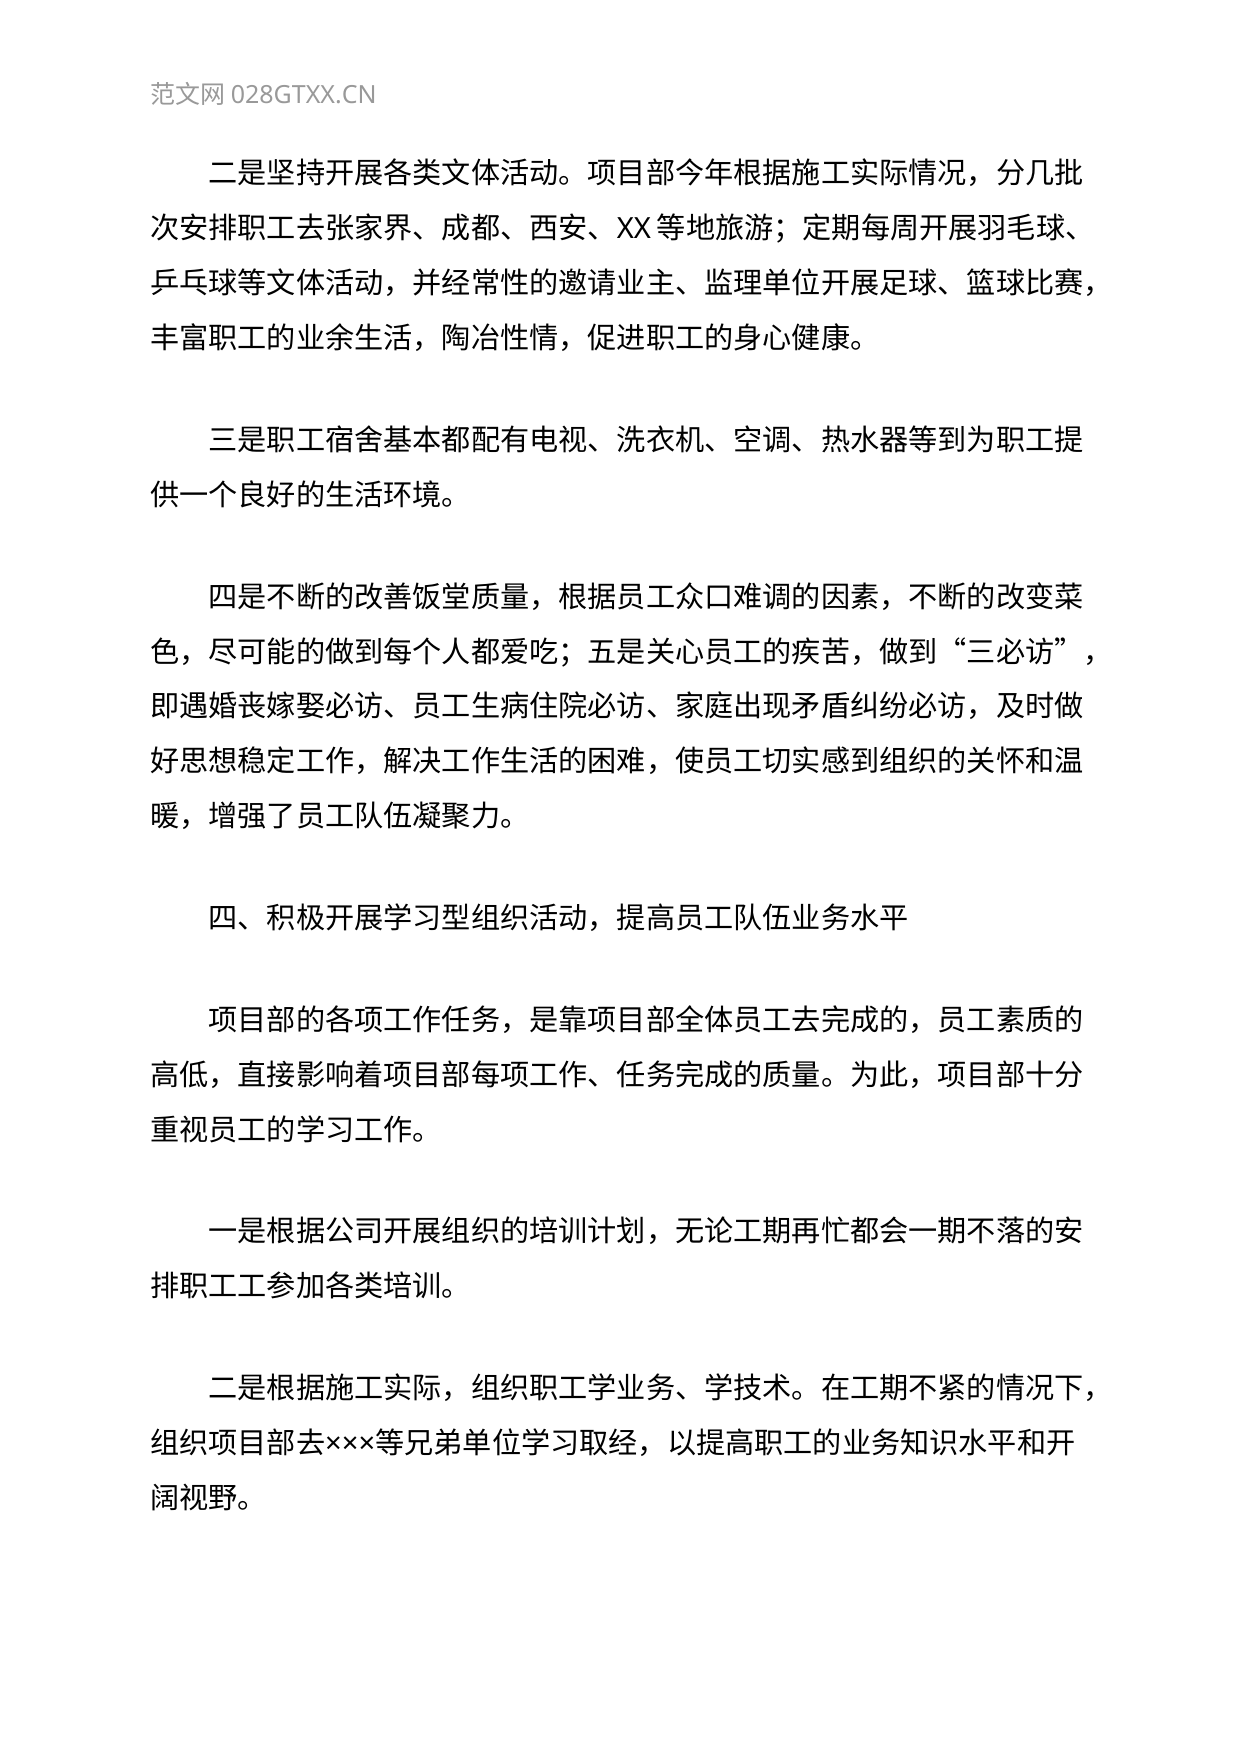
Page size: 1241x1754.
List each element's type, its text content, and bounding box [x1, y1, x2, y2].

text 三是职工宿舍基本都配有电视、洗衣机、空调、热水器等到为职工提供一个良好的生活环境。 [150, 417, 1090, 514]
text 二是根据施工实际，组织职工学业务、学技术。在工期不紧的情况下，组织项目部去×××等兄弟单位学习取经，以提高职工的业务知识水平和开阔视野。 [150, 1364, 1090, 1517]
text 一是根据公司开展组织的培训计划，无论工期再忙都会一期不落的安排职工工参加各类培训。 [150, 1208, 1090, 1305]
text 四是不断的改善饭堂质量，根据员工众口难调的因素，不断的改变菜色，尽可能的做到每个人都爱吃；五是关心员工的疾苦，做到“三必访”，即遇婚丧嫁娶必访、员工生病住院必访、家庭出现矛盾纠纷必访，及时做好思想稳定工作，解决工作生活的困难，使员工切实感到组织的关怀和温暖，增强了员工队伍凝聚力。 [150, 573, 1090, 835]
text 项目部的各项工作任务，是靠项目部全体员工去完成的，员工素质的高低，直接影响着项目部每项工作、任务完成的质量。为此，项目部十分重视员工的学习工作。 [150, 996, 1090, 1148]
text 四、积极开展学习型组织活动，提高员工队伍业务水平 [150, 894, 1090, 937]
text 二是坚持开展各类文体活动。项目部今年根据施工实际情况，分几批次安排职工去张家界、成都、西安、XX等地旅游；定期每周开展羽毛球、乒乓球等文体活动，并经常性的邀请业主、监理单位开展足球、篮球比赛，丰富职工的业余生活，陶冶性情，促进职工的身心健康。 [150, 150, 1090, 357]
